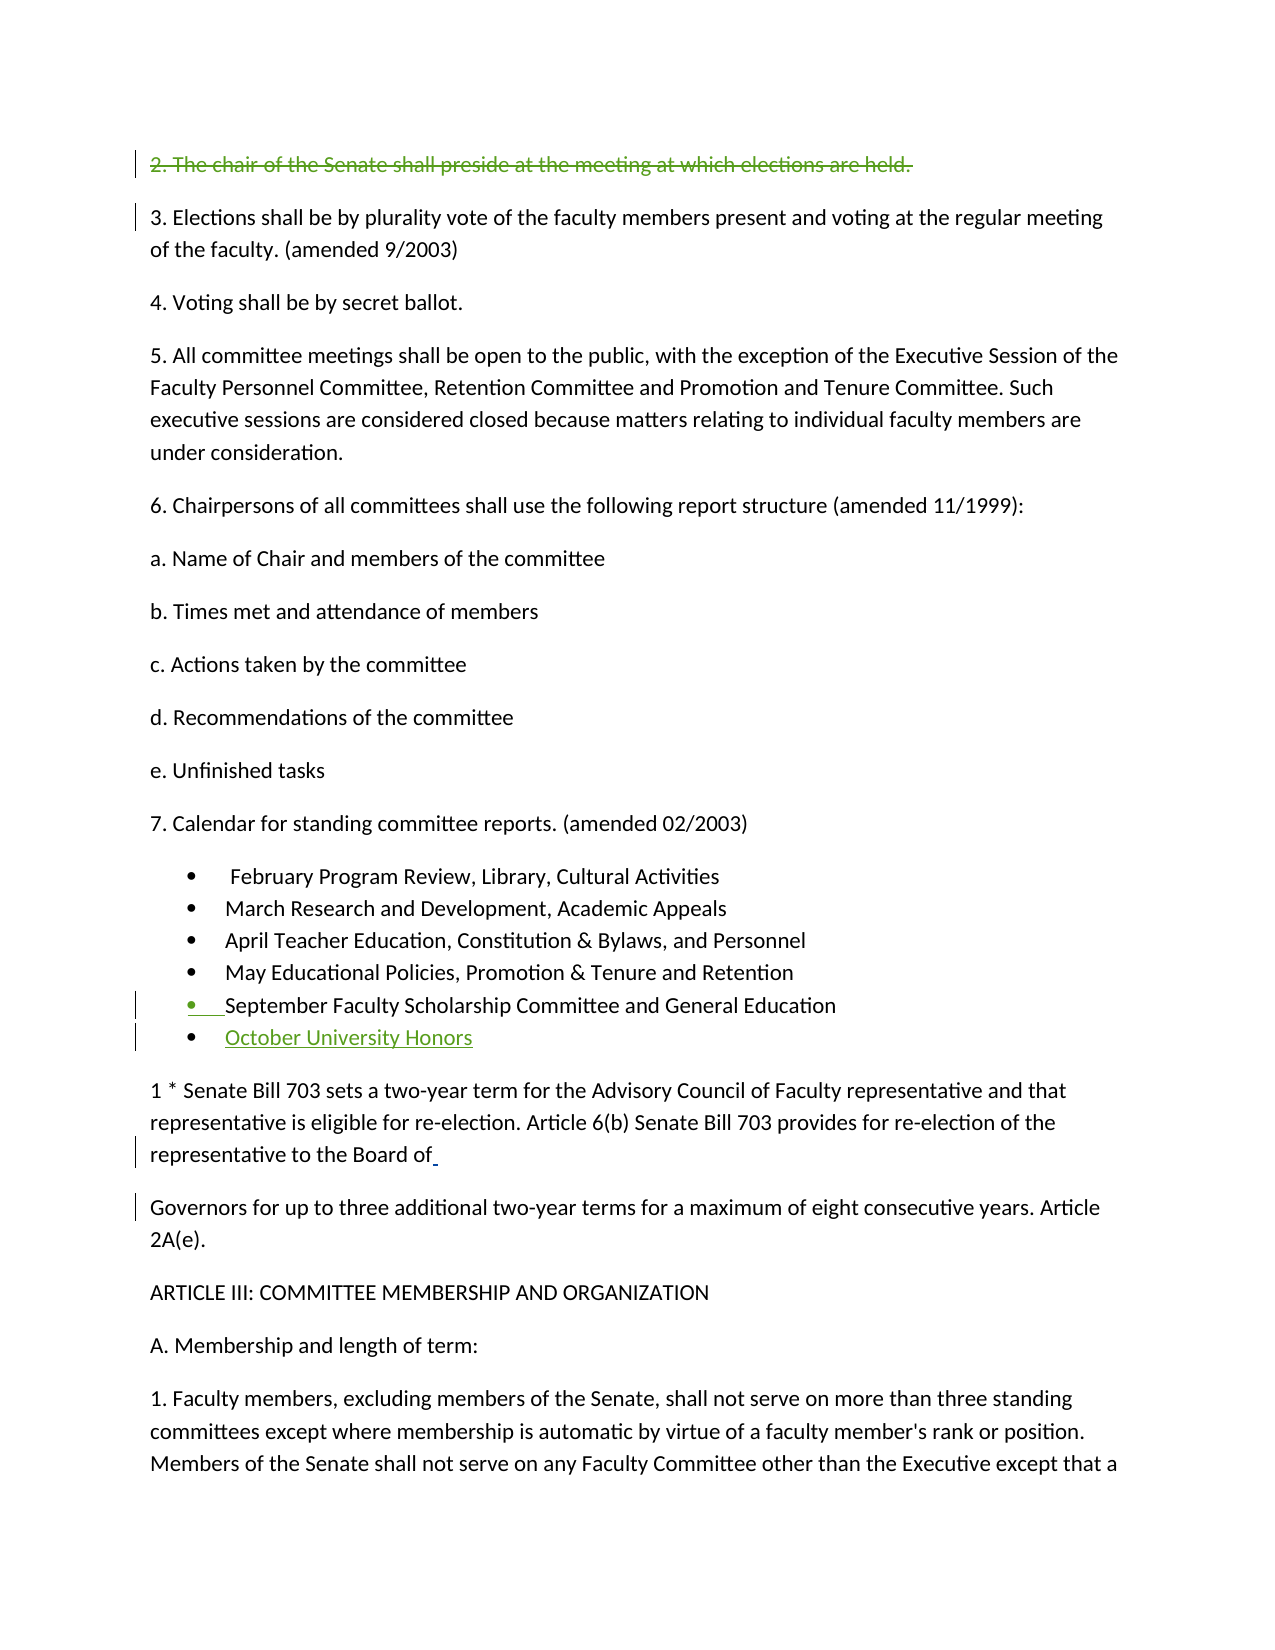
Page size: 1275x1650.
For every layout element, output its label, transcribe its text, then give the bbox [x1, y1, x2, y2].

text Governors for up to three additional two-year terms for a maximum of eight consecutive years. Article 2A(e). [150, 1193, 1125, 1253]
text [150, 1384, 1125, 1477]
text ARTICLE III: COMMITTEE MEMBERSHIP AND ORGANIZATION [150, 1278, 1125, 1307]
text c. Actions taken by the committee [150, 650, 1125, 678]
text 5. All committee meetings shall be open to the public, with the exception of the Executive Session of the Faculty Personnel Committee, Retention Committee and Promotion and Tenure Committee. Such executive sessions are considered closed because matters relating to individual faculty members are under consideration. [150, 341, 1125, 466]
list April Teacher Education, Constitution & Bylaws, and Personnel [187, 926, 1125, 954]
text a. Name of Chair and members of the committee [150, 544, 1125, 572]
text 7. Calendar for standing committee reports. (amended 02/2003) [150, 809, 1125, 837]
list March Research and Development, Academic Appeals [187, 894, 1125, 922]
list May Educational Policies, Promotion & Tenure and Retention [187, 958, 1125, 987]
text A. Membership and length of term: [150, 1332, 1125, 1359]
list September Faculty Scholarship Committee and General Education [187, 991, 1125, 1019]
text e. Unfinished tasks [150, 756, 1125, 784]
text 6. Chairpersons of all committees shall use the following report structure (amended 11/1999): [150, 491, 1125, 519]
text 1 * Senate Bill 703 sets a two-year term for the Advisory Council of Faculty representative and that representative is eligible for re-election. Article 6(b) Senate Bill 703 provides for re-election of the representative to the Board of [150, 1076, 1125, 1168]
text b. Times met and attendance of members [150, 597, 1125, 625]
text 4. Voting shall be by secret ballot. [150, 288, 1125, 316]
text 3. Elections shall be by plurality vote of the faculty members present and voting at the regular meeting of the faculty. (amended 9/2003) [150, 203, 1125, 263]
text d. Recommendations of the committee [150, 703, 1125, 731]
list February Program Review, Library, Cultural Activities [187, 862, 1125, 890]
